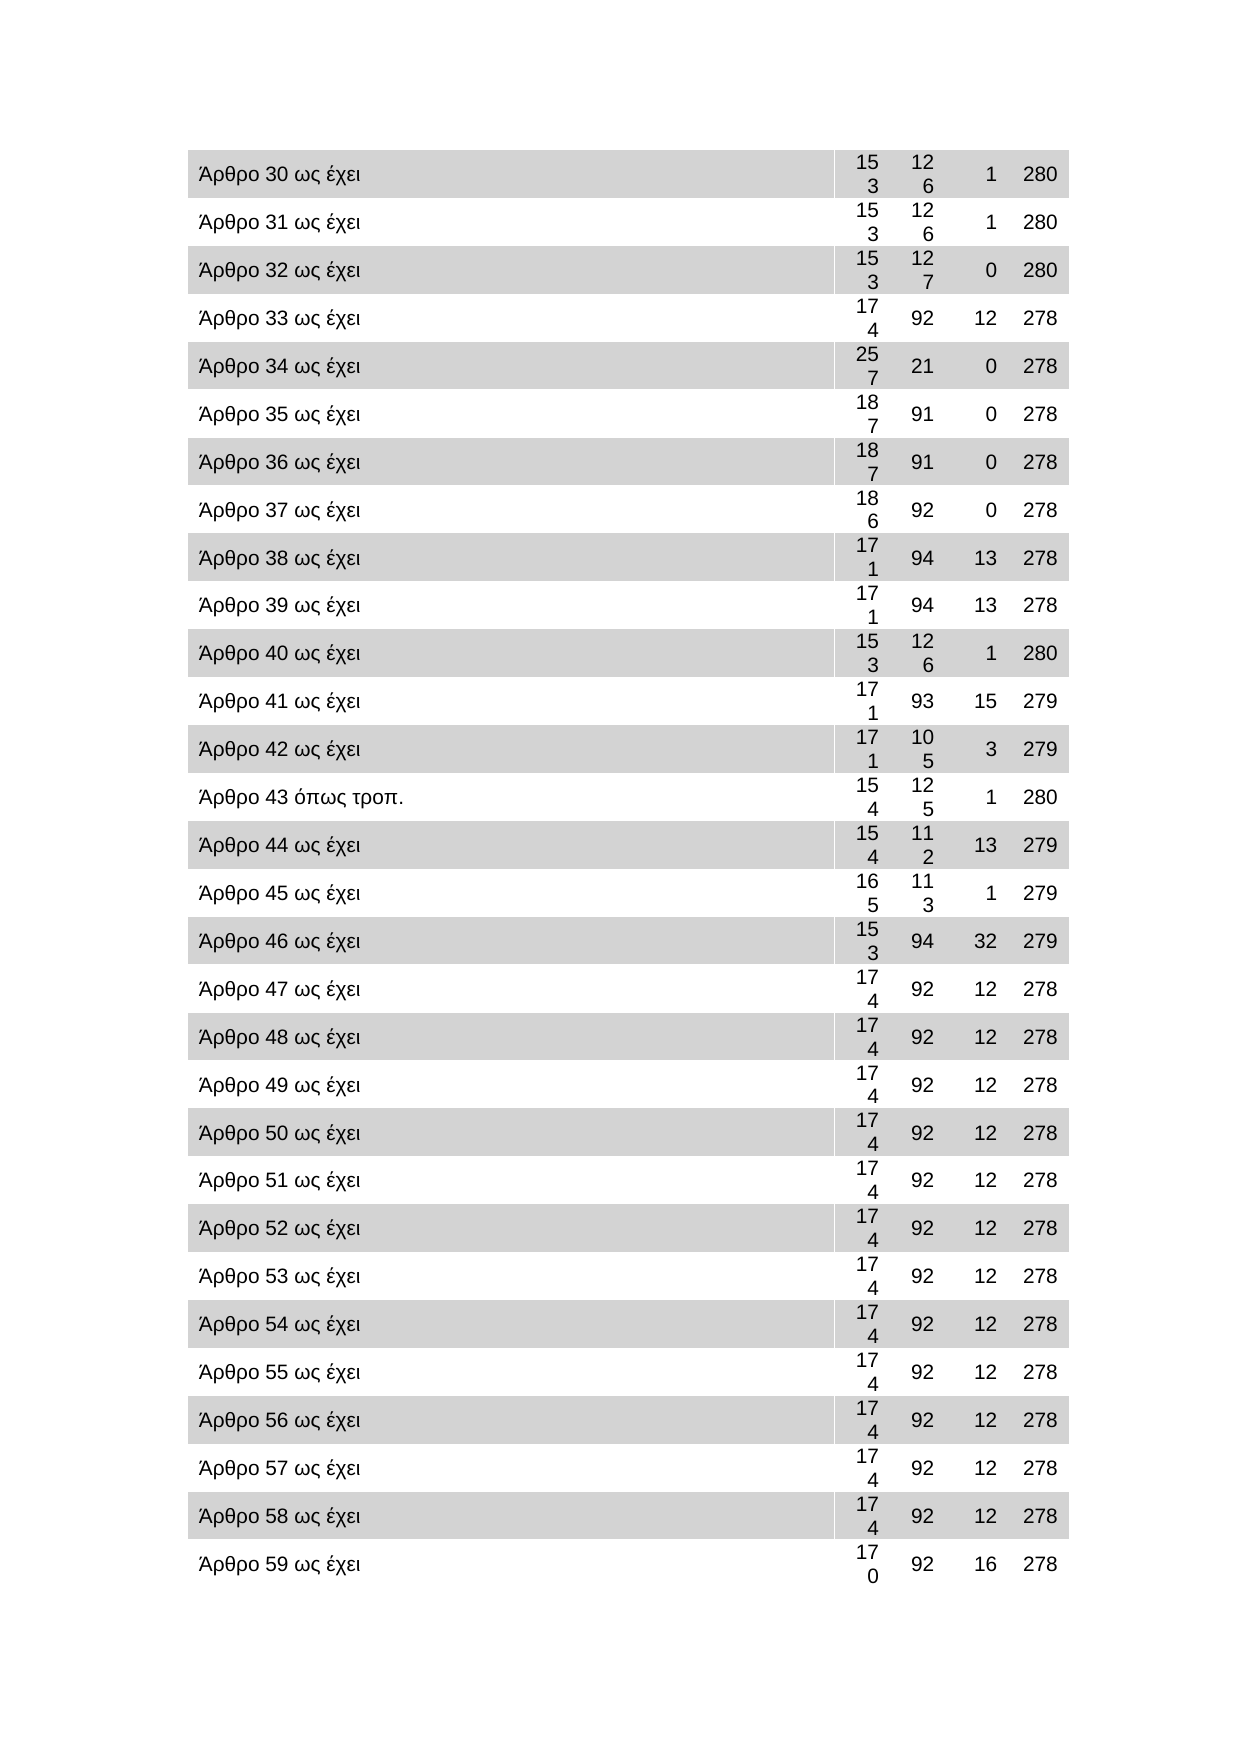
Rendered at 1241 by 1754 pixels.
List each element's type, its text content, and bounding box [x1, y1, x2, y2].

table_cell 174 [835, 1060, 890, 1108]
table_cell 278 [1008, 1492, 1069, 1539]
table_cell 32 [945, 917, 1008, 964]
table_cell 174 [835, 294, 890, 342]
table_cell 170 [835, 1540, 890, 1587]
table_cell 153 [835, 917, 890, 964]
table_cell 92 [890, 1060, 945, 1108]
table_cell 278 [1008, 1300, 1069, 1348]
table_cell 280 [1008, 629, 1069, 677]
table_cell 1 [945, 773, 1008, 821]
table_cell 1 [945, 629, 1008, 677]
table_cell 174 [835, 1013, 890, 1060]
table_cell Άρθρο 43 όπως τροπ. [188, 773, 834, 821]
table_cell 278 [1008, 485, 1069, 533]
table_cell 153 [835, 198, 890, 246]
table_cell 174 [835, 965, 890, 1012]
table_cell Άρθρο 55 ως έχει [188, 1348, 834, 1396]
table_cell 278 [1008, 1013, 1069, 1060]
table_cell 93 [890, 677, 945, 725]
table_cell Άρθρο 42 ως έχει [188, 725, 834, 773]
table_cell 1 [945, 869, 1008, 917]
table_cell 12 [945, 1108, 1008, 1156]
table_cell 278 [1008, 1348, 1069, 1396]
table_cell 13 [945, 821, 1008, 869]
table_cell 12 [945, 1348, 1008, 1396]
table_cell 12 [945, 1396, 1008, 1444]
table_cell 94 [890, 917, 945, 964]
table_cell 0 [945, 390, 1008, 437]
table_cell Άρθρο 52 ως έχει [188, 1204, 834, 1252]
table_cell Άρθρο 48 ως έχει [188, 1013, 834, 1060]
table_cell 279 [1008, 725, 1069, 773]
table_cell Άρθρο 30 ως έχει [188, 150, 834, 198]
table_cell 280 [1008, 773, 1069, 821]
table_cell Άρθρο 32 ως έχει [188, 246, 834, 294]
table_cell 12 [945, 1444, 1008, 1492]
table_cell 105 [890, 725, 945, 773]
table_cell 126 [890, 150, 945, 198]
table_cell 279 [1008, 677, 1069, 725]
table_cell 12 [945, 1156, 1008, 1204]
table_cell Άρθρο 50 ως έχει [188, 1108, 834, 1156]
table_cell Άρθρο 54 ως έχει [188, 1300, 834, 1348]
table_cell 92 [890, 1492, 945, 1539]
table_cell 92 [890, 294, 945, 342]
table_cell Άρθρο 40 ως έχει [188, 629, 834, 677]
table_cell 279 [1008, 917, 1069, 964]
table_cell 153 [835, 629, 890, 677]
table_cell 92 [890, 485, 945, 533]
table_cell 187 [835, 438, 890, 485]
table_cell 278 [1008, 1060, 1069, 1108]
table_cell 174 [835, 1444, 890, 1492]
table_cell 92 [890, 1444, 945, 1492]
table_cell 174 [835, 1300, 890, 1348]
table_cell 12 [945, 1060, 1008, 1108]
table_cell 94 [890, 533, 945, 581]
table_cell 153 [835, 246, 890, 294]
table_cell 12 [945, 294, 1008, 342]
table_cell 278 [1008, 965, 1069, 1012]
table_cell Άρθρο 39 ως έχει [188, 581, 834, 629]
table_cell 171 [835, 533, 890, 581]
table_cell 278 [1008, 1108, 1069, 1156]
table_cell 278 [1008, 1252, 1069, 1300]
table_cell 174 [835, 1108, 890, 1156]
table_cell 186 [835, 485, 890, 533]
table_cell 12 [945, 965, 1008, 1012]
table_cell 278 [1008, 438, 1069, 485]
table_cell 174 [835, 1396, 890, 1444]
table_cell Άρθρο 47 ως έχει [188, 965, 834, 1012]
table_cell 113 [890, 869, 945, 917]
table_cell Άρθρο 35 ως έχει [188, 390, 834, 437]
table_cell 278 [1008, 1444, 1069, 1492]
table_cell 92 [890, 965, 945, 1012]
table_cell 174 [835, 1492, 890, 1539]
table_cell 92 [890, 1252, 945, 1300]
table_cell Άρθρο 56 ως έχει [188, 1396, 834, 1444]
table_cell 279 [1008, 821, 1069, 869]
table_cell 153 [835, 150, 890, 198]
table_cell 165 [835, 869, 890, 917]
table_cell Άρθρο 53 ως έχει [188, 1252, 834, 1300]
table_cell 92 [890, 1540, 945, 1587]
table_cell Άρθρο 49 ως έχει [188, 1060, 834, 1108]
table_cell 92 [890, 1396, 945, 1444]
table_cell 92 [890, 1348, 945, 1396]
table_cell 0 [945, 438, 1008, 485]
table_cell 12 [945, 1013, 1008, 1060]
table_cell 278 [1008, 1396, 1069, 1444]
table_cell Άρθρο 34 ως έχει [188, 342, 834, 389]
table_cell 92 [890, 1204, 945, 1252]
table_cell Άρθρο 45 ως έχει [188, 869, 834, 917]
table_cell 257 [835, 342, 890, 389]
table_cell 278 [1008, 581, 1069, 629]
table_cell 3 [945, 725, 1008, 773]
table_cell 171 [835, 725, 890, 773]
table_cell 280 [1008, 150, 1069, 198]
table_cell 126 [890, 629, 945, 677]
table_cell 171 [835, 677, 890, 725]
table_cell 92 [890, 1156, 945, 1204]
table_cell Άρθρο 37 ως έχει [188, 485, 834, 533]
table_cell Άρθρο 38 ως έχει [188, 533, 834, 581]
table_cell 279 [1008, 869, 1069, 917]
table_cell Άρθρο 33 ως έχει [188, 294, 834, 342]
table_cell 154 [835, 773, 890, 821]
table_cell 171 [835, 581, 890, 629]
table_cell 278 [1008, 294, 1069, 342]
table_cell 280 [1008, 246, 1069, 294]
table_cell Άρθρο 36 ως έχει [188, 438, 834, 485]
table_cell 12 [945, 1300, 1008, 1348]
table_cell 278 [1008, 1204, 1069, 1252]
table_cell 91 [890, 438, 945, 485]
table_cell Άρθρο 31 ως έχει [188, 198, 834, 246]
table_cell Άρθρο 41 ως έχει [188, 677, 834, 725]
table_cell Άρθρο 46 ως έχει [188, 917, 834, 964]
table_cell 21 [890, 342, 945, 389]
table_cell 174 [835, 1156, 890, 1204]
table_cell 12 [945, 1492, 1008, 1539]
table_cell 13 [945, 533, 1008, 581]
table_cell 91 [890, 390, 945, 437]
table_cell 94 [890, 581, 945, 629]
table_cell 278 [1008, 1540, 1069, 1587]
table_cell 15 [945, 677, 1008, 725]
table_cell Άρθρο 44 ως έχει [188, 821, 834, 869]
table_cell 174 [835, 1252, 890, 1300]
table_cell 187 [835, 390, 890, 437]
table_cell 1 [945, 198, 1008, 246]
table_cell 0 [945, 485, 1008, 533]
table_cell 174 [835, 1204, 890, 1252]
table_cell Άρθρο 58 ως έχει [188, 1492, 834, 1539]
table_cell 280 [1008, 198, 1069, 246]
table_cell 13 [945, 581, 1008, 629]
table_cell 154 [835, 821, 890, 869]
table_cell 278 [1008, 1156, 1069, 1204]
table_cell 278 [1008, 342, 1069, 389]
table_cell 92 [890, 1108, 945, 1156]
table_cell 92 [890, 1300, 945, 1348]
table_cell 127 [890, 246, 945, 294]
table_cell 126 [890, 198, 945, 246]
table_cell 278 [1008, 390, 1069, 437]
table_cell 278 [1008, 533, 1069, 581]
table_cell 174 [835, 1348, 890, 1396]
table_cell Άρθρο 57 ως έχει [188, 1444, 834, 1492]
table_cell 112 [890, 821, 945, 869]
table_cell 12 [945, 1204, 1008, 1252]
table_cell Άρθρο 59 ως έχει [188, 1540, 834, 1587]
table_cell 92 [890, 1013, 945, 1060]
table_cell 12 [945, 1252, 1008, 1300]
table_cell 0 [945, 246, 1008, 294]
table_cell 0 [945, 342, 1008, 389]
table_cell 125 [890, 773, 945, 821]
table_cell 1 [945, 150, 1008, 198]
table_cell Άρθρο 51 ως έχει [188, 1156, 834, 1204]
table_cell 16 [945, 1540, 1008, 1587]
